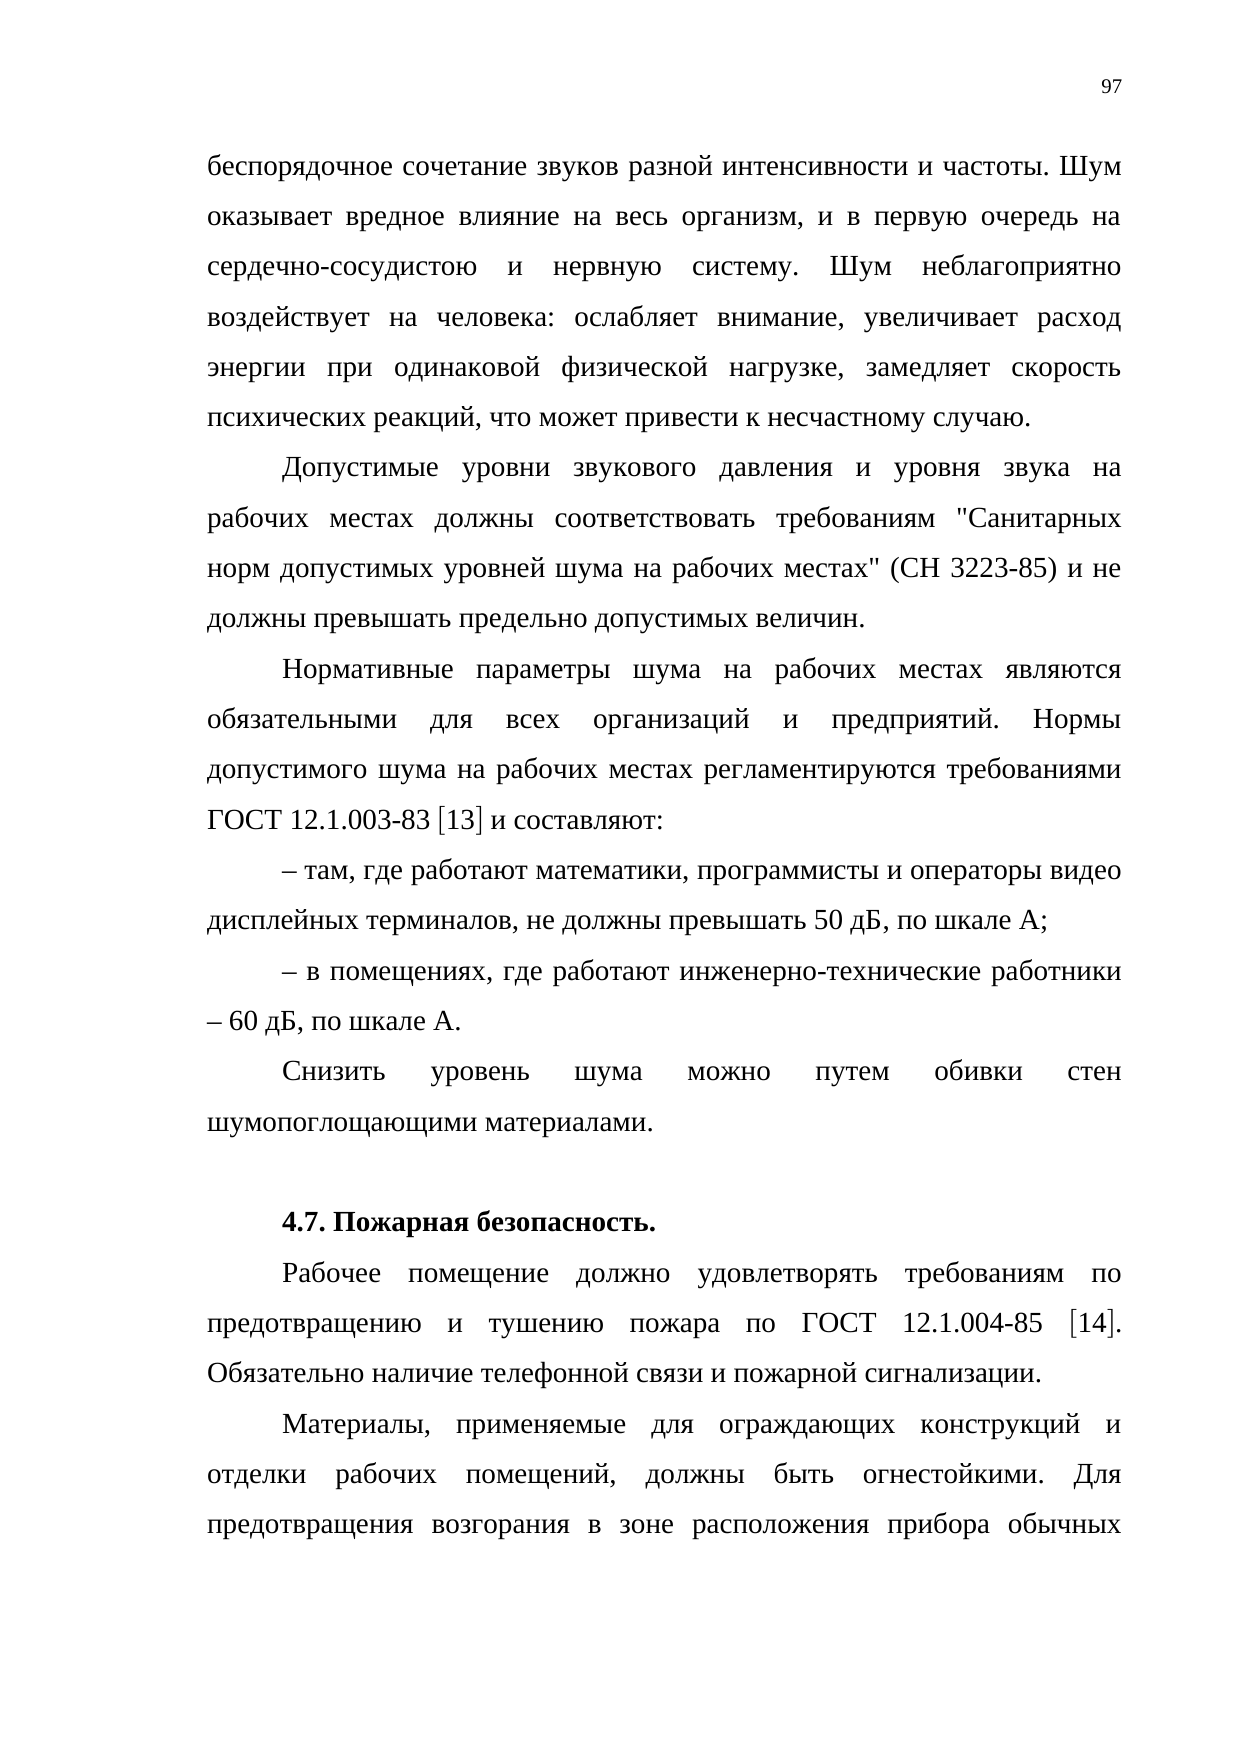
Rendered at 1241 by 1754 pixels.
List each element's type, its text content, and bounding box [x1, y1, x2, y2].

text Нормативные параметры шума на рабочих местах являются обязательными для всех организаций и предприятий. Нормы допустимого шума на рабочих местах регламентируются требованиями ГОСТ 12.1.003-83 и составляют: [207, 651, 1122, 835]
text 4.7. Пожарная безопасность. [207, 1204, 1122, 1238]
text Рабочее помещение должно удовлетворять требованиям по предотвращению и тушению пожара по ГОСТ 12.1.004-85 . Обязательно наличие телефонной связи и пожарной сигнализации. [207, 1255, 1122, 1389]
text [207, 148, 1122, 433]
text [207, 1406, 1122, 1540]
text Снизить уровень шума можно путем обивки стен шумопоглощающими материалами. [207, 1053, 1122, 1137]
text – там, где работают математики, программисты и операторы видео дисплейных терминалов, не должны превышать 50 дБ, по шкале А; [207, 852, 1122, 936]
text – в помещениях, где работают инженерно-технические работники – 60 дБ, по шкале А. [207, 953, 1122, 1037]
text Допустимые уровни звукового давления и уровня звука на рабочих местах должны соответствовать требованиям "Санитарных норм допустимых уровней шума на рабочих местах" (СН 3223-85) и не должны превышать предельно допустимых величин. [207, 449, 1122, 634]
